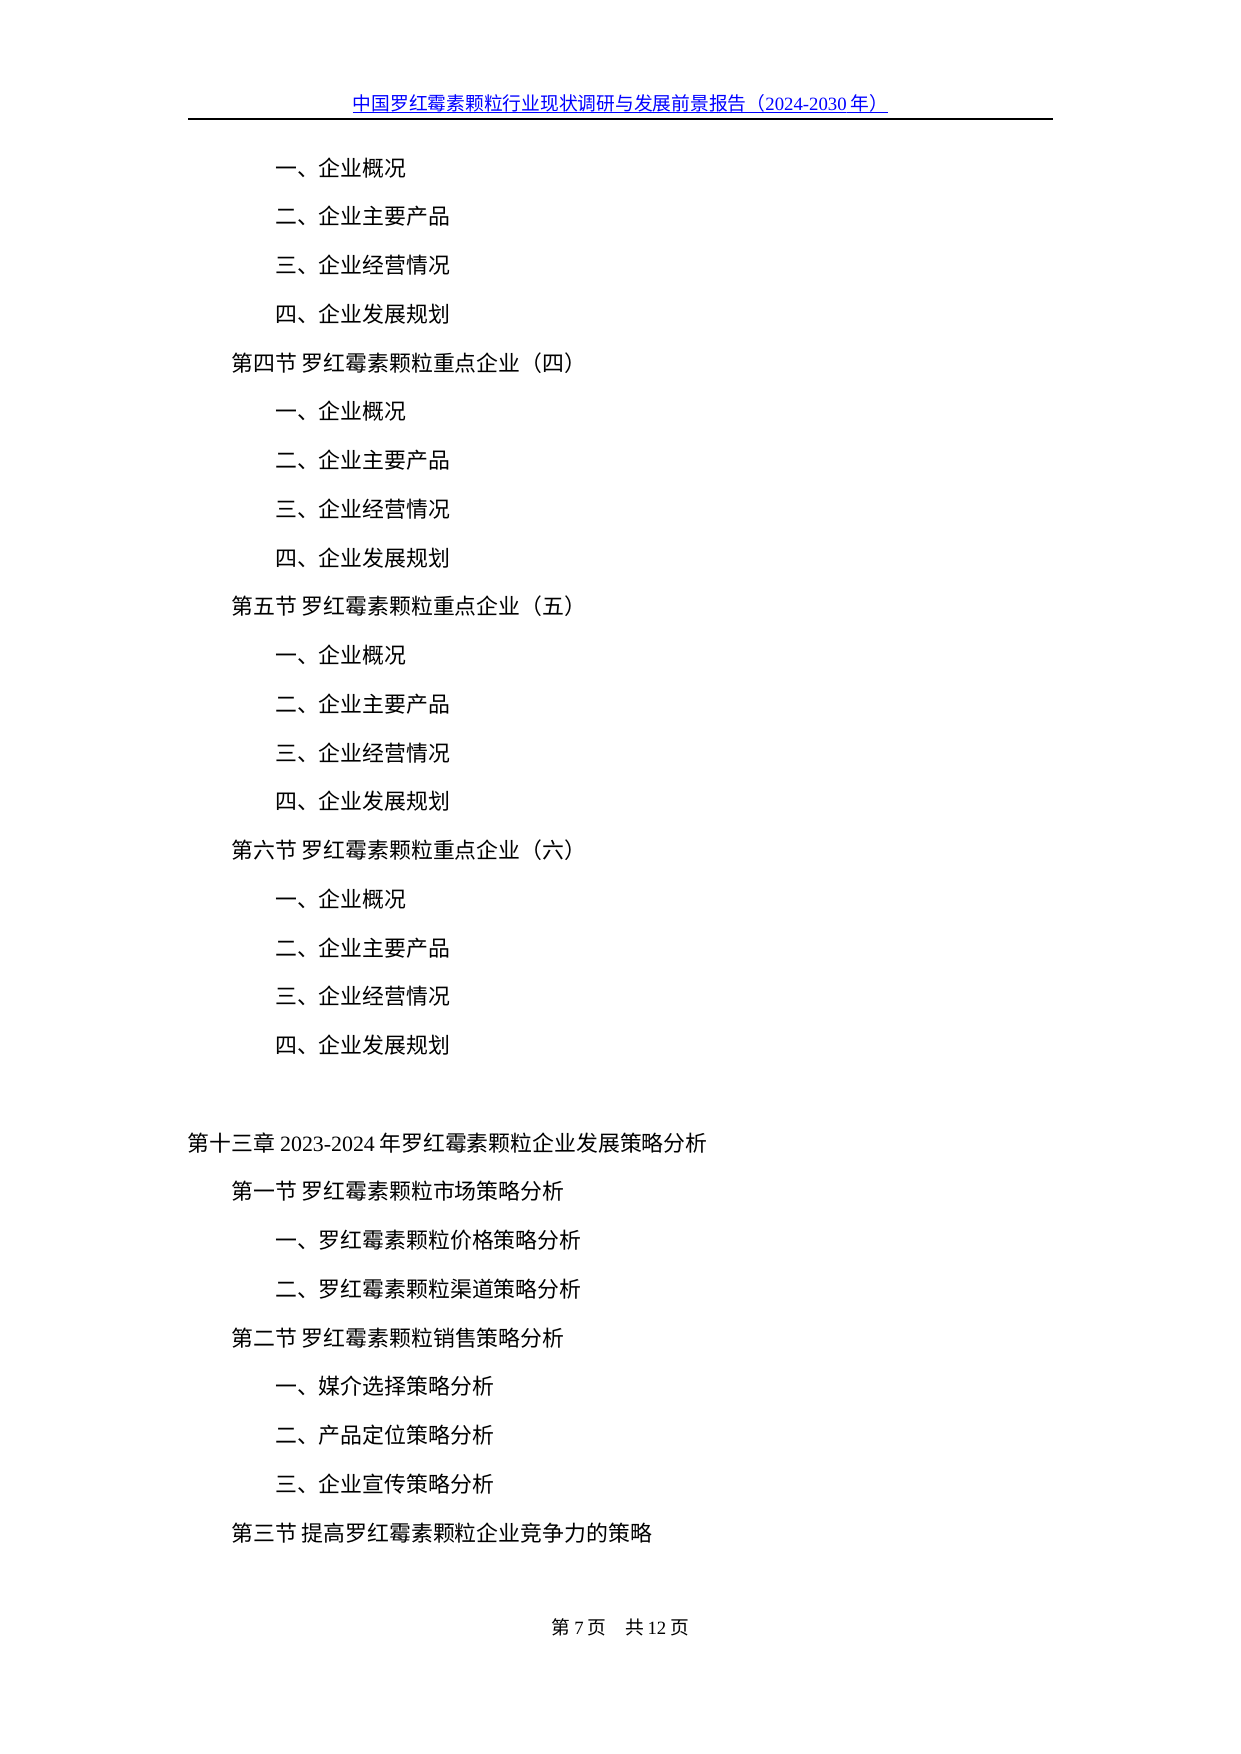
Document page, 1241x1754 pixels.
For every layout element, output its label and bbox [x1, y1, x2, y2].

text [187, 150, 1053, 1548]
